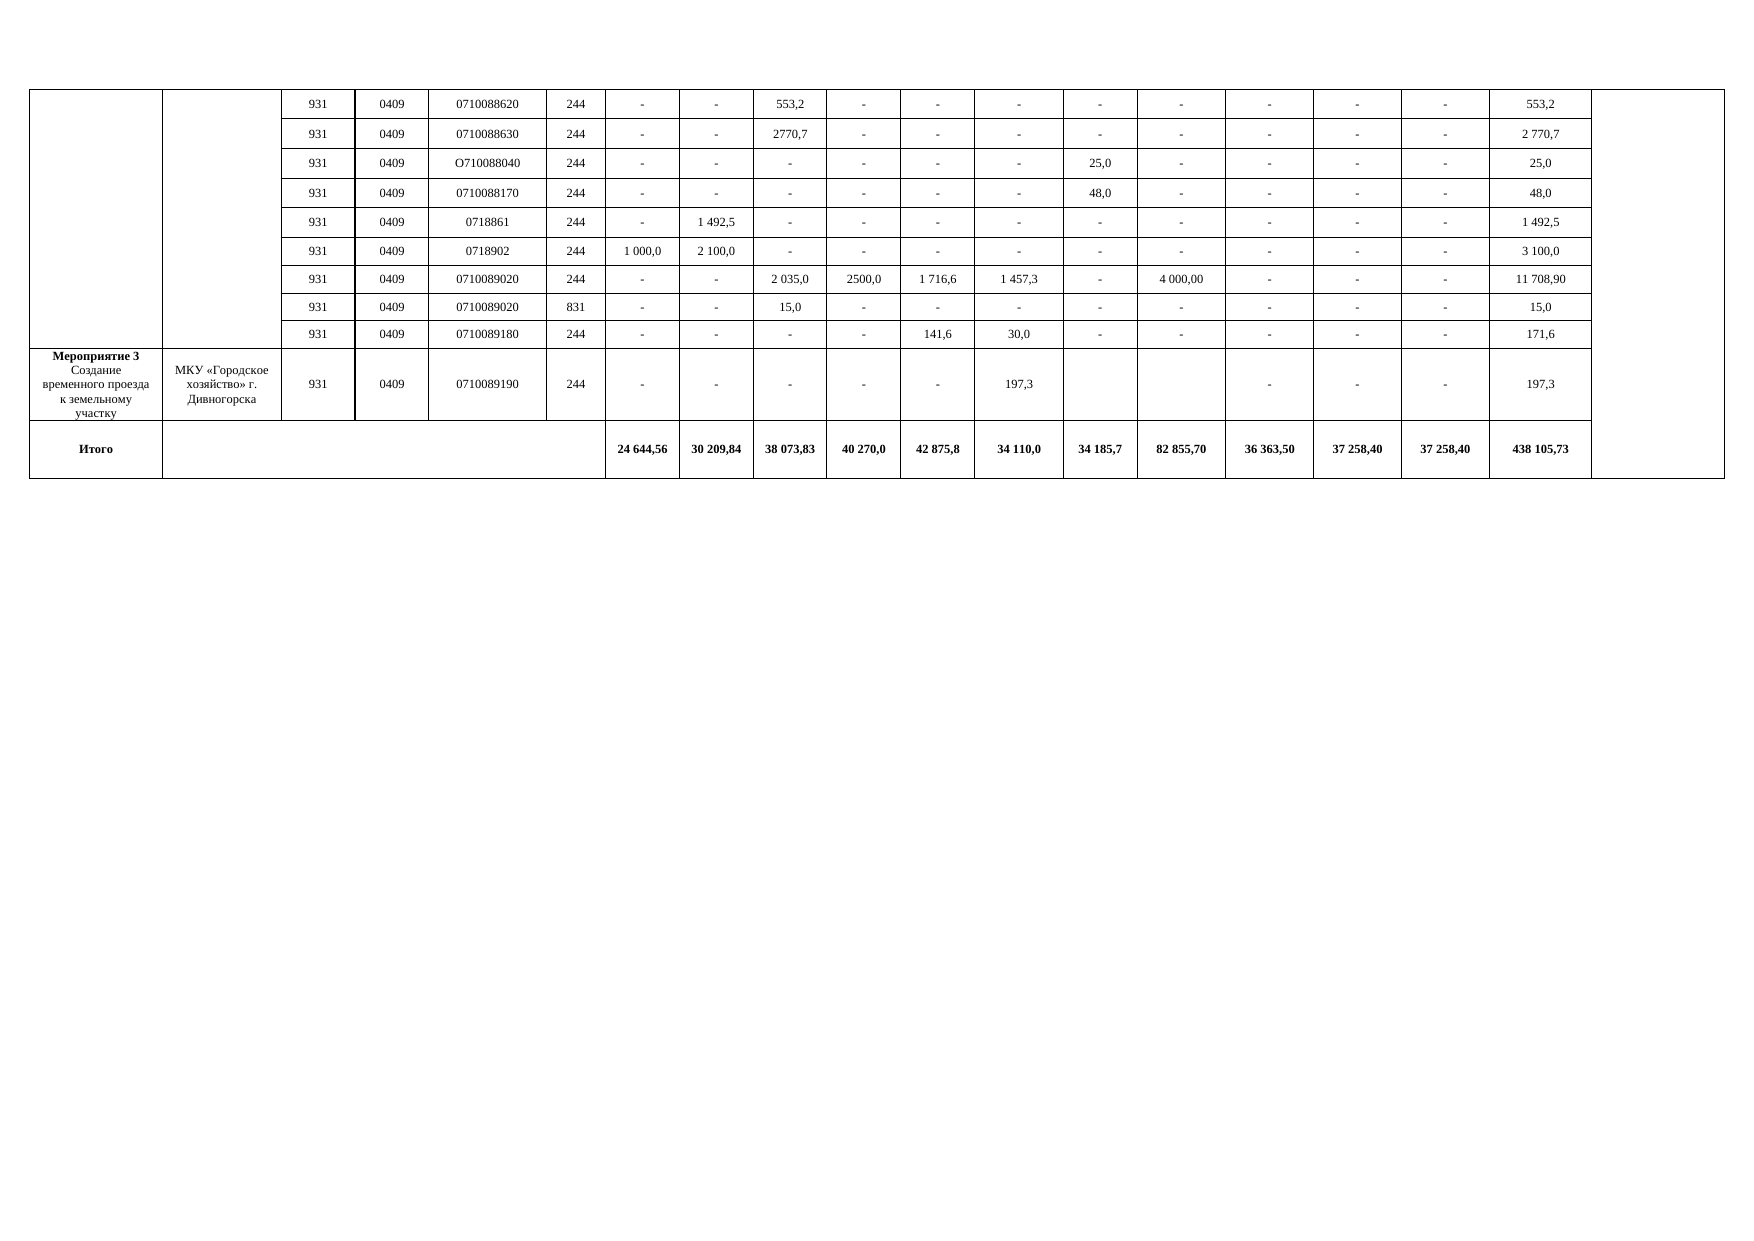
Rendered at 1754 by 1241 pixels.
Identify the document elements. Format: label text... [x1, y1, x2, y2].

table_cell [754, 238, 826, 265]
table_cell 244 [547, 119, 605, 148]
table_cell 2770,7 [754, 119, 826, 148]
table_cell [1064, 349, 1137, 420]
table_cell 1 492,5 [680, 208, 753, 237]
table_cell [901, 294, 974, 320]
table_cell - [1226, 149, 1313, 177]
table_cell 2 770,7 [1490, 119, 1591, 148]
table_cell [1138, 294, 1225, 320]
table_cell 0718902 [429, 238, 546, 265]
table_cell - [680, 119, 753, 148]
table_cell - [901, 179, 974, 207]
table_cell 25,0 [1490, 149, 1591, 177]
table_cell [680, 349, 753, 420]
table_cell - [975, 90, 1063, 118]
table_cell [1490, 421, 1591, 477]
table_cell - [606, 208, 679, 237]
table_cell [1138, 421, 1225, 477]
table_cell 0710088630 [429, 119, 546, 148]
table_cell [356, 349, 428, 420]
table_cell 931 [282, 179, 354, 207]
table_cell - [1064, 90, 1137, 118]
table_cell - [901, 119, 974, 148]
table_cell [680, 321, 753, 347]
table_cell - [606, 90, 679, 118]
table_cell - [1226, 208, 1313, 237]
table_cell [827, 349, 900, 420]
table_cell - [1138, 119, 1225, 148]
table_cell - [1314, 90, 1401, 118]
table_cell - [1402, 90, 1489, 118]
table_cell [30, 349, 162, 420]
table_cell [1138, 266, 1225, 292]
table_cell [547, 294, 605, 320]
table_cell 931 [282, 119, 354, 148]
table_cell - [827, 208, 900, 237]
table_cell - [1314, 179, 1401, 207]
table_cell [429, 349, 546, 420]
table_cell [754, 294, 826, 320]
table_cell 48,0 [1490, 179, 1591, 207]
table_cell 0409 [356, 90, 428, 118]
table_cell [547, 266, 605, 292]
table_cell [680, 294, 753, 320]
table_cell 244 [547, 238, 605, 265]
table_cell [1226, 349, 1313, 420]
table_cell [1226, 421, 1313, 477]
table_cell - [827, 179, 900, 207]
table_cell - [1138, 149, 1225, 177]
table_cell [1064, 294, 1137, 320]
table_cell - [1402, 179, 1489, 207]
table_cell - [1314, 119, 1401, 148]
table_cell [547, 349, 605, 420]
table_cell 931 [282, 149, 354, 177]
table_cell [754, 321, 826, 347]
table_cell 25,0 [1064, 149, 1137, 177]
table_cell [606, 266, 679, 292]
table_cell 0409 [356, 238, 428, 265]
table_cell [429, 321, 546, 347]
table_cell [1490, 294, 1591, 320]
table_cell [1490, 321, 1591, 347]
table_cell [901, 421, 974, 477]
table_cell - [1138, 208, 1225, 237]
table_cell - [754, 208, 826, 237]
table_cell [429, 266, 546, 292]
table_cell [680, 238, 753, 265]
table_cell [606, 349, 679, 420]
table_cell 931 [282, 208, 354, 237]
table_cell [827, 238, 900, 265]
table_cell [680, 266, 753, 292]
table_cell 244 [547, 149, 605, 177]
table_cell - [680, 90, 753, 118]
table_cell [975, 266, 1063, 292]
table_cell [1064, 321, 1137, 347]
table_cell О710088040 [429, 149, 546, 177]
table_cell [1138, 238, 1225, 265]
table_cell - [901, 208, 974, 237]
table_cell 931 [282, 90, 354, 118]
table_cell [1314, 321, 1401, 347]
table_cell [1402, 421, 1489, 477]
table_cell - [901, 149, 974, 177]
table_cell - [827, 90, 900, 118]
table_cell - [754, 179, 826, 207]
table_cell - [680, 149, 753, 177]
table_cell - [901, 90, 974, 118]
table_cell 0718861 [429, 208, 546, 237]
table_cell - [1226, 179, 1313, 207]
table_cell - [827, 149, 900, 177]
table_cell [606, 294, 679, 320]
table_cell - [680, 179, 753, 207]
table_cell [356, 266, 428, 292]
table_cell 553,2 [754, 90, 826, 118]
table_cell 931 [282, 238, 354, 265]
table_cell 0409 [356, 208, 428, 237]
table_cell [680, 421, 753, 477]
table_cell - [1226, 119, 1313, 148]
table_cell 553,2 [1490, 90, 1591, 118]
table_cell 0409 [356, 149, 428, 177]
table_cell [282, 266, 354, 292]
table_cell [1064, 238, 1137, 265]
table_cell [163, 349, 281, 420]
table_cell - [1314, 208, 1401, 237]
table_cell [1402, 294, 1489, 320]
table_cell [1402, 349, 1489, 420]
table_cell - [975, 208, 1063, 237]
table_cell - [975, 149, 1063, 177]
table_cell - [606, 179, 679, 207]
table_cell 244 [547, 208, 605, 237]
table_cell 0710088620 [429, 90, 546, 118]
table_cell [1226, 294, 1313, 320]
table_cell - [754, 149, 826, 177]
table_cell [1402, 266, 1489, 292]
table_cell 0710088170 [429, 179, 546, 207]
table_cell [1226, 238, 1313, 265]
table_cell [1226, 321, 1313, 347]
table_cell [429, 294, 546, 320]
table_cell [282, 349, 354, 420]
table_cell - [1314, 149, 1401, 177]
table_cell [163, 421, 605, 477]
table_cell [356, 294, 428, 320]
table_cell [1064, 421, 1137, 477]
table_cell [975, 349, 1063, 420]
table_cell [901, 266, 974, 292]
table_cell - [1402, 208, 1489, 237]
table_cell 1 492,5 [1490, 208, 1591, 237]
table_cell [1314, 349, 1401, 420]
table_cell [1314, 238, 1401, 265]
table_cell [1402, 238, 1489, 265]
table_cell - [1138, 179, 1225, 207]
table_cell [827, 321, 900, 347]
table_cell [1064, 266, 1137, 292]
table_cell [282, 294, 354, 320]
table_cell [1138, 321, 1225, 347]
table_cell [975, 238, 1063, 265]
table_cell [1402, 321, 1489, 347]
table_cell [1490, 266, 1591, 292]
table_cell - [827, 119, 900, 148]
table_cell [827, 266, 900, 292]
table_cell - [1064, 208, 1137, 237]
table_cell 0409 [356, 119, 428, 148]
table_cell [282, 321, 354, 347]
table_cell - [1226, 90, 1313, 118]
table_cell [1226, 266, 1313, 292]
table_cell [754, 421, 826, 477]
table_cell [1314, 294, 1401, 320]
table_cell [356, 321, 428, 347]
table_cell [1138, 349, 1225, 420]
table_cell 48,0 [1064, 179, 1137, 207]
table_cell - [606, 149, 679, 177]
table_cell 244 [547, 179, 605, 207]
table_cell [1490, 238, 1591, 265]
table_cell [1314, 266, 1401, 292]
table_cell 0409 [356, 179, 428, 207]
table_cell - [1138, 90, 1225, 118]
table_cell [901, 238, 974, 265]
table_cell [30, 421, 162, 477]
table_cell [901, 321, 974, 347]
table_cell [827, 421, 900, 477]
table_cell 244 [547, 90, 605, 118]
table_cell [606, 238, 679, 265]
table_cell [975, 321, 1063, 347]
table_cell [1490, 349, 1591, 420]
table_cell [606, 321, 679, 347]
table_cell - [975, 179, 1063, 207]
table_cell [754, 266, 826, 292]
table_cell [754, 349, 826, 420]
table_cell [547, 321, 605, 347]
table_cell - [606, 119, 679, 148]
table_cell - [1064, 119, 1137, 148]
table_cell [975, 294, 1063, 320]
table_cell - [975, 119, 1063, 148]
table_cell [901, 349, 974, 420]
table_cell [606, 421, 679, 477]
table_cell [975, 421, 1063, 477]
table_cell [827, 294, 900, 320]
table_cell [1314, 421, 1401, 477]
table_cell - [1402, 149, 1489, 177]
table_cell - [1402, 119, 1489, 148]
